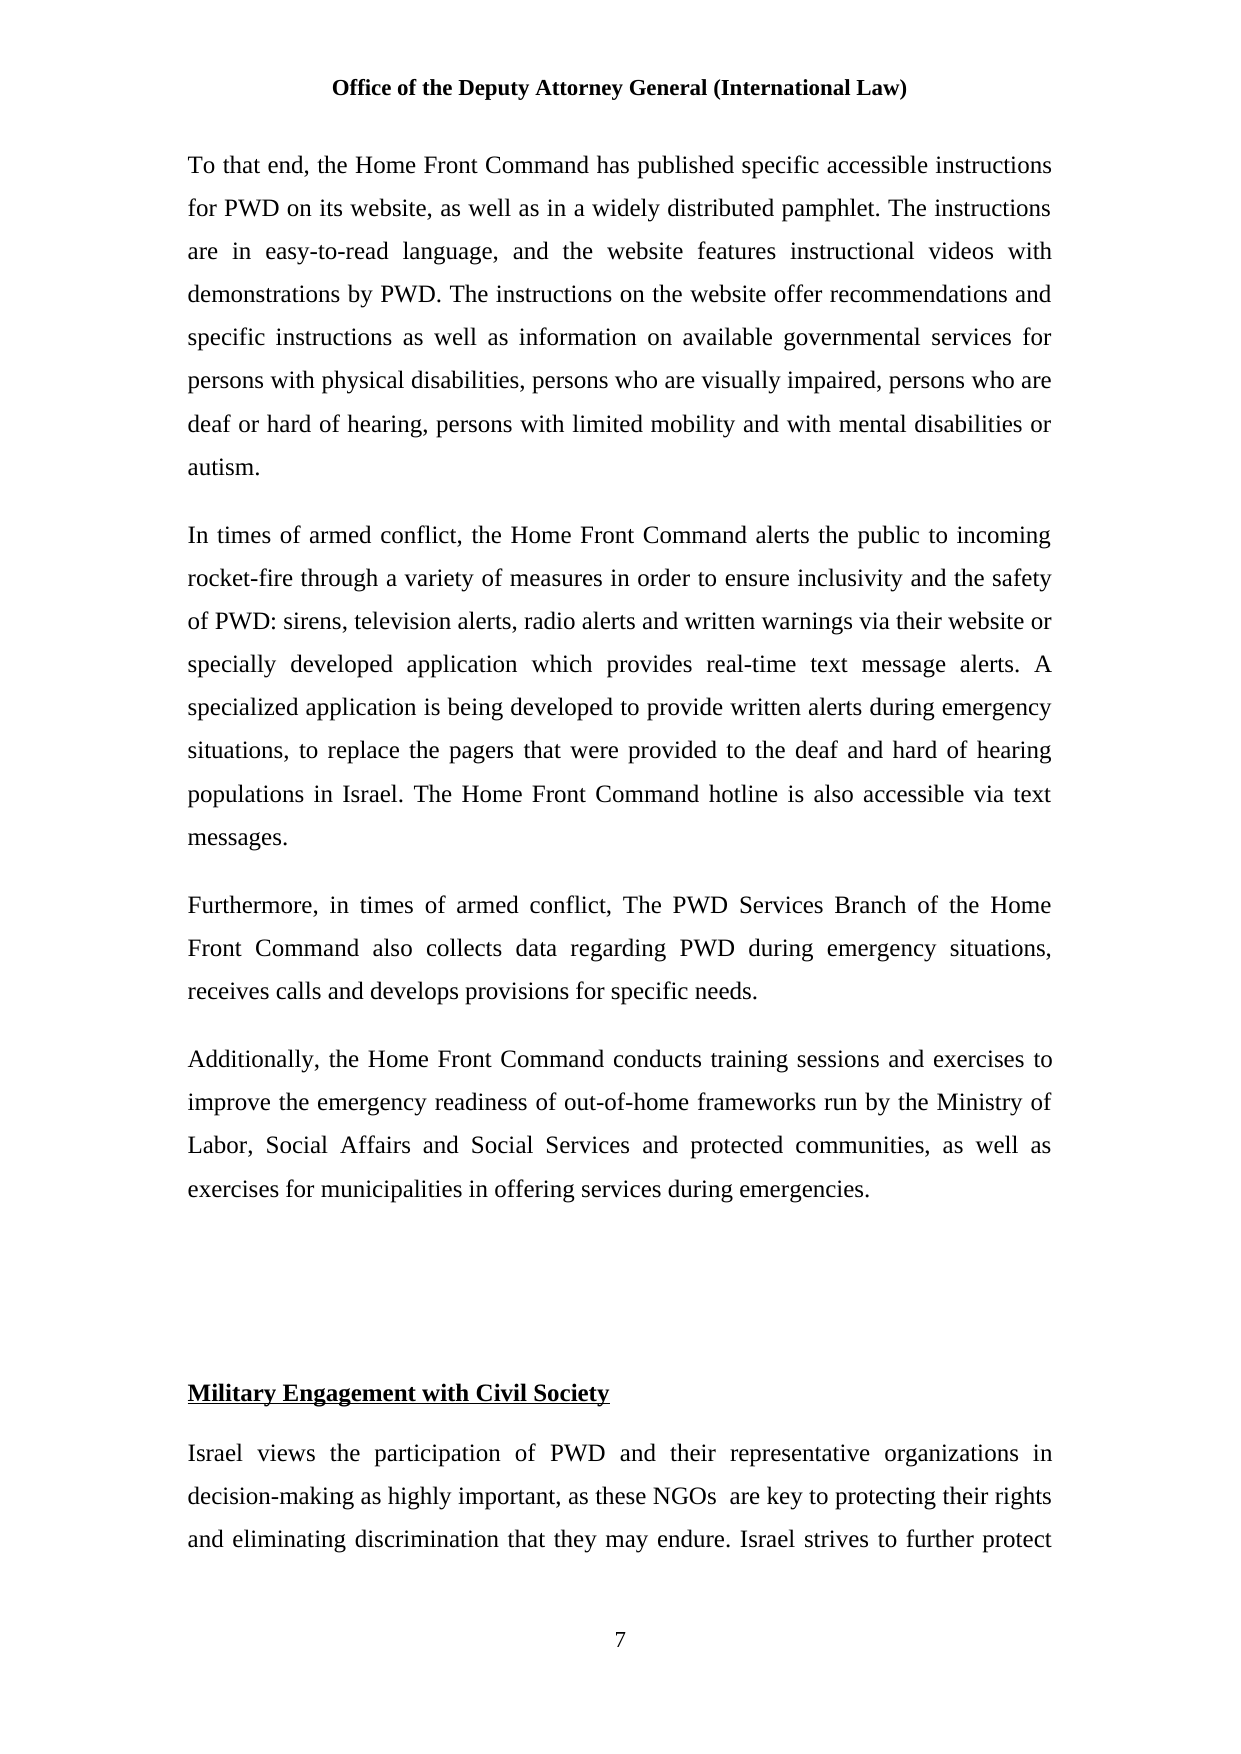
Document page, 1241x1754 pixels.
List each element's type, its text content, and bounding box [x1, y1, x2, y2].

text Military Engagement with Civil Society [187, 1378, 1053, 1407]
text Furthermore, in times of armed conflict, The PWD Services Branch of the Home Front Command also collects data regarding PWD during emergency situations, receives calls and develops provisions for specific needs. [187, 890, 1053, 1005]
text To that end, the Home Front Command has published specific accessible instructions for PWD on its website, as well as in a widely distributed pamphlet. The instructions are in easy-to-read language, and the website features instructional videos with demonstrations by PWD. The instructions on the website offer recommendations and specific instructions as well as information on available governmental services for persons with physical disabilities, persons who are visually impaired, persons who are deaf or hard of hearing, persons with limited mobility and with mental disabilities or autism. [187, 150, 1053, 481]
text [187, 1438, 1053, 1553]
text In times of armed conflict, the Home Front Command alerts the public to incoming rocket-fire through a variety of measures in order to ensure inclusivity and the safety of PWD: sirens, television alerts, radio alerts and written warnings via their website or specially developed application which provides real-time text message alerts. A specialized application is being developed to provide written alerts during emergency situations, to replace the pagers that were provided to the deaf and hard of hearing populations in Israel. The Home Front Command hotline is also accessible via text messages. [187, 520, 1053, 851]
text Additionally, the Home Front Command conducts training sessions and exercises to improve the emergency readiness of out-of-home frameworks run by the Ministry of Labor, Social Affairs and Social Services and protected communities, as well as exercises for municipalities in offering services during emergencies. [187, 1044, 1053, 1202]
